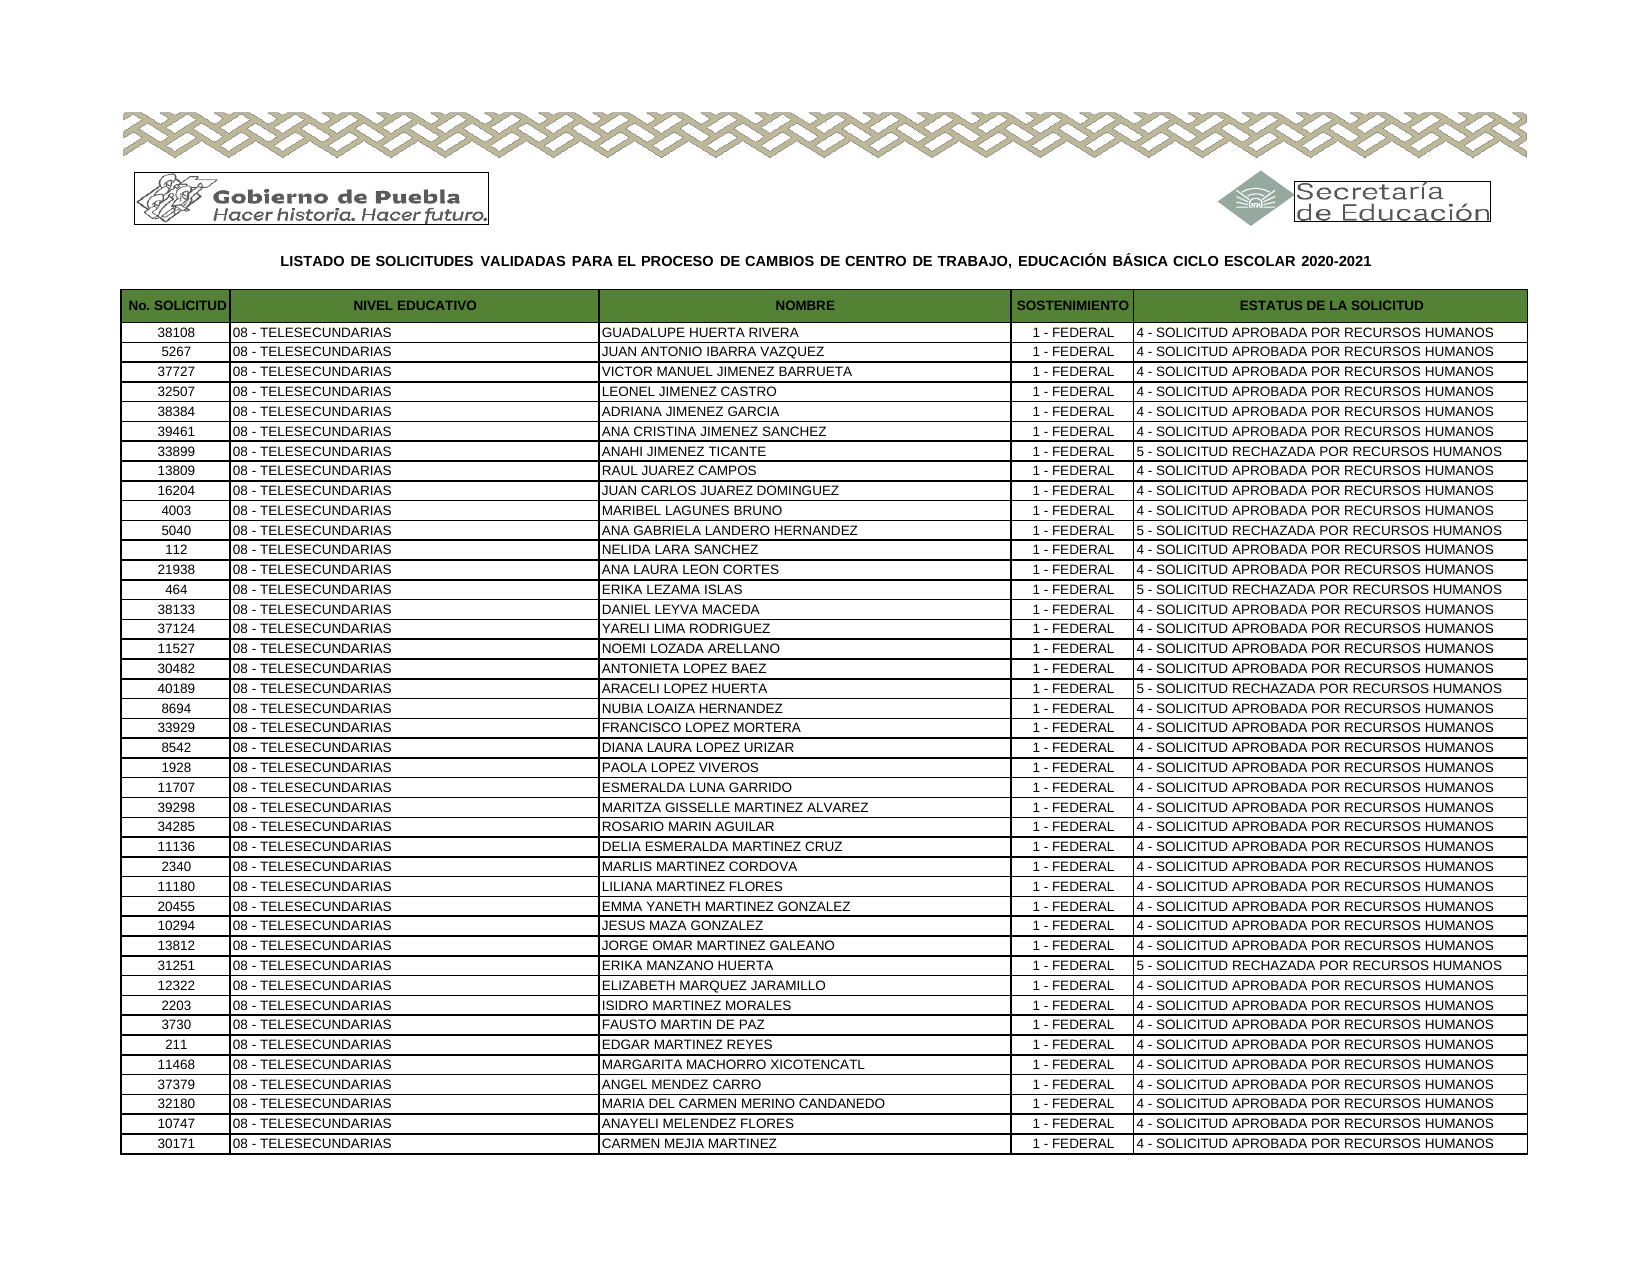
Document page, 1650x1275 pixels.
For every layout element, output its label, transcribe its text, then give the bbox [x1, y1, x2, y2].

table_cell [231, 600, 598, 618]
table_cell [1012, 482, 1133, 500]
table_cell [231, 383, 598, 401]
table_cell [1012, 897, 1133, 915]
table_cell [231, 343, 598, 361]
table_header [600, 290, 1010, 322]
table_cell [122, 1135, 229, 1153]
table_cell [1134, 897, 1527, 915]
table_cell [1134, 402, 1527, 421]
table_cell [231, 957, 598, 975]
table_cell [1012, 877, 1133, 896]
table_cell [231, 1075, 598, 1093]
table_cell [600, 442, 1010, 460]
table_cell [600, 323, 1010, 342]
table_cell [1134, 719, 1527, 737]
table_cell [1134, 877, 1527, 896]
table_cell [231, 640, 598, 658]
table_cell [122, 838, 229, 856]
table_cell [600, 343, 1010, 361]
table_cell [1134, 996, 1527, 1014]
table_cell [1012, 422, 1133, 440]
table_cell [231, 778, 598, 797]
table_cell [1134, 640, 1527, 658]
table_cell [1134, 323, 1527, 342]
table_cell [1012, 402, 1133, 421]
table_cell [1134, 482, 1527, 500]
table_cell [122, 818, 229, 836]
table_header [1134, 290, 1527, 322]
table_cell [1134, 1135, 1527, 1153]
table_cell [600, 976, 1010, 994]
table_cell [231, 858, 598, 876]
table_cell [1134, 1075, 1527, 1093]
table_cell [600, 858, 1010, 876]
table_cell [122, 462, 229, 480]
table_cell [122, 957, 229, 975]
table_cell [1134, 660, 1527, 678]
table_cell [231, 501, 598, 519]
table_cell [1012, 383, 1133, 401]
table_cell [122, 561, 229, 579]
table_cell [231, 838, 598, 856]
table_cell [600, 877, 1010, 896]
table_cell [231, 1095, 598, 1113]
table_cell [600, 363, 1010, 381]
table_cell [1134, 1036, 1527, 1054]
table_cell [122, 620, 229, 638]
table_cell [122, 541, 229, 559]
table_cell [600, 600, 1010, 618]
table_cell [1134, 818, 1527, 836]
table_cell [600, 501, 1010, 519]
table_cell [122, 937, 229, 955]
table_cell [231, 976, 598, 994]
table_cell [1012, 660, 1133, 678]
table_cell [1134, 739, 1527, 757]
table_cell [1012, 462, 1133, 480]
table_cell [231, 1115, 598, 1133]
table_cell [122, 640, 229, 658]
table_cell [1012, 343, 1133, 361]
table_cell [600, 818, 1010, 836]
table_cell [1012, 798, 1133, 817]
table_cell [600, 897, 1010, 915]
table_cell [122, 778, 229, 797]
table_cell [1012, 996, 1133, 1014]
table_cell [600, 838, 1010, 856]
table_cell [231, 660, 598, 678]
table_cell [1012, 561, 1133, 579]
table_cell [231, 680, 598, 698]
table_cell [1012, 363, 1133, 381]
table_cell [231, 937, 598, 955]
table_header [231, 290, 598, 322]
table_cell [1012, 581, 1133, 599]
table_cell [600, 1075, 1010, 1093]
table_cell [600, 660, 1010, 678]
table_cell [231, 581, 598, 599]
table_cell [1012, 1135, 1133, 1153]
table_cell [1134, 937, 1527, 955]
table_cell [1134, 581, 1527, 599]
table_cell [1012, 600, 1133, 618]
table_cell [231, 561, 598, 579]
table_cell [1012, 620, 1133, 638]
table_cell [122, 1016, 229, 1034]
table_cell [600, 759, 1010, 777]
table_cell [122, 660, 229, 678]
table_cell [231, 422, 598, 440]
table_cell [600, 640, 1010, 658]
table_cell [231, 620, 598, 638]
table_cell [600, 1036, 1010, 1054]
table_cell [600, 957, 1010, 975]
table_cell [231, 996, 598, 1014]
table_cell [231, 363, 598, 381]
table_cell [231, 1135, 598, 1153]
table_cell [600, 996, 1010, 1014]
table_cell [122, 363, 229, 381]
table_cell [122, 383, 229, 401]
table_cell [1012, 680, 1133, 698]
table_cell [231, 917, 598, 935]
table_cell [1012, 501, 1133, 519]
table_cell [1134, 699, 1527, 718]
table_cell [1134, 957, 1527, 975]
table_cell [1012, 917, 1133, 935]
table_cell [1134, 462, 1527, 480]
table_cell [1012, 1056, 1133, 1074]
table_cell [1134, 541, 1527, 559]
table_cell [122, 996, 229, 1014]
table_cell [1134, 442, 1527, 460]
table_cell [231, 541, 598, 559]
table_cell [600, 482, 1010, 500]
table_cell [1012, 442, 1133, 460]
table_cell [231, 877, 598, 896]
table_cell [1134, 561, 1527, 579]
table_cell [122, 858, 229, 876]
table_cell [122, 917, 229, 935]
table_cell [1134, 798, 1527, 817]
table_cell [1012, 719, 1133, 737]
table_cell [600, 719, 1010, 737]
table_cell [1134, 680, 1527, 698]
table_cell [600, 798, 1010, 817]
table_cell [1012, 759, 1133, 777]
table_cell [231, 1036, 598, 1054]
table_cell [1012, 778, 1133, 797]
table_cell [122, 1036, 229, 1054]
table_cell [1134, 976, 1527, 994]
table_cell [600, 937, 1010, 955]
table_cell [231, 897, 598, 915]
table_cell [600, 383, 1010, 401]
picture [135, 173, 488, 224]
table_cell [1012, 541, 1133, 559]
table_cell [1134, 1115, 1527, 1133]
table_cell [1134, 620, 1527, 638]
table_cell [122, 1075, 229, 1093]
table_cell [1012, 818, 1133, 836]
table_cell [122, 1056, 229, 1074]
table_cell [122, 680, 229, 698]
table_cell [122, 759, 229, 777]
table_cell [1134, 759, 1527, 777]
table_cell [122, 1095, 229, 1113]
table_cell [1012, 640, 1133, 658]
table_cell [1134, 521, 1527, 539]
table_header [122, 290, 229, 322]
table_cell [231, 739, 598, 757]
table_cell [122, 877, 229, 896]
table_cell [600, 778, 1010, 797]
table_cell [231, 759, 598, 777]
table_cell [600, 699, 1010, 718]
picture [121, 111, 1529, 159]
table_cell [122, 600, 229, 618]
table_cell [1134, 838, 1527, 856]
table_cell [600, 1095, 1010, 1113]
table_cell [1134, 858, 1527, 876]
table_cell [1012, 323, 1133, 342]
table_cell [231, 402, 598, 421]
picture [1295, 182, 1490, 221]
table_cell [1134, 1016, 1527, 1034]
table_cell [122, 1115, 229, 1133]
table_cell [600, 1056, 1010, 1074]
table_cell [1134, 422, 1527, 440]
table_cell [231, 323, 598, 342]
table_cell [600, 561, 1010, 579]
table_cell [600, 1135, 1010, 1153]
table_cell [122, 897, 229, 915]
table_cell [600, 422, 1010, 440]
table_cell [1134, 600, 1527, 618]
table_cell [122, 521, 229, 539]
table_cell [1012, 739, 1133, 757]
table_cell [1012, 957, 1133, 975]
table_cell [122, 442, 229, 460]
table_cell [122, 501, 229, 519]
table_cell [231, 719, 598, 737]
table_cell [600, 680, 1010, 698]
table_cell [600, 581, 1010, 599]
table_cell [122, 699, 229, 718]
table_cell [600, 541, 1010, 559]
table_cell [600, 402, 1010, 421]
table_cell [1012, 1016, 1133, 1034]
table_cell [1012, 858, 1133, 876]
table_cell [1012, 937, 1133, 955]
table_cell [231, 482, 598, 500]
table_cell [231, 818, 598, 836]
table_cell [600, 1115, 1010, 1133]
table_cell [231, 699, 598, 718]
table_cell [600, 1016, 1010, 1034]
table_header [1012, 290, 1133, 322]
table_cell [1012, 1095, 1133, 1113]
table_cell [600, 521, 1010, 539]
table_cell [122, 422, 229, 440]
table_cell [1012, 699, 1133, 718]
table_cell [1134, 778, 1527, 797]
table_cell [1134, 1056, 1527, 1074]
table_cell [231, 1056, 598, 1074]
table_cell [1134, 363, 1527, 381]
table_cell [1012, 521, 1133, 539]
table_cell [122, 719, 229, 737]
text LISTADO DE SOLICITUDES VALIDADAS PARA EL PROCESO DE CAMBIOS DE CENTRO DE TRABAJO, EDUCACIÓN BÁSICA CICLO ESCOLAR 2020-2021 [280, 253, 1539, 269]
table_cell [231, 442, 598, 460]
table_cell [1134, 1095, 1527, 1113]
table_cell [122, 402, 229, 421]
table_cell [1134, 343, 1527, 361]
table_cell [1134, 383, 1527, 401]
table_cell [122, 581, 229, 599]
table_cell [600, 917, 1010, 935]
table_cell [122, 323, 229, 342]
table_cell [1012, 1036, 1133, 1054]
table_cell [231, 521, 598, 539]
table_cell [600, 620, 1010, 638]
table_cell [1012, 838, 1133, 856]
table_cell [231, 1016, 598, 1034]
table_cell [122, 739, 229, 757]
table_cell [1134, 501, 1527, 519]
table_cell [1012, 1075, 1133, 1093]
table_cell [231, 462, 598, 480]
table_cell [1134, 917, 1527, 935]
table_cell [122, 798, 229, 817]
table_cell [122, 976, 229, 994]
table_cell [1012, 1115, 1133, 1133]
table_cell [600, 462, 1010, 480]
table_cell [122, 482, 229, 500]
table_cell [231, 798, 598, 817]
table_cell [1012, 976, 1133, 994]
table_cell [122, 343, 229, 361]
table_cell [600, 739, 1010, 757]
